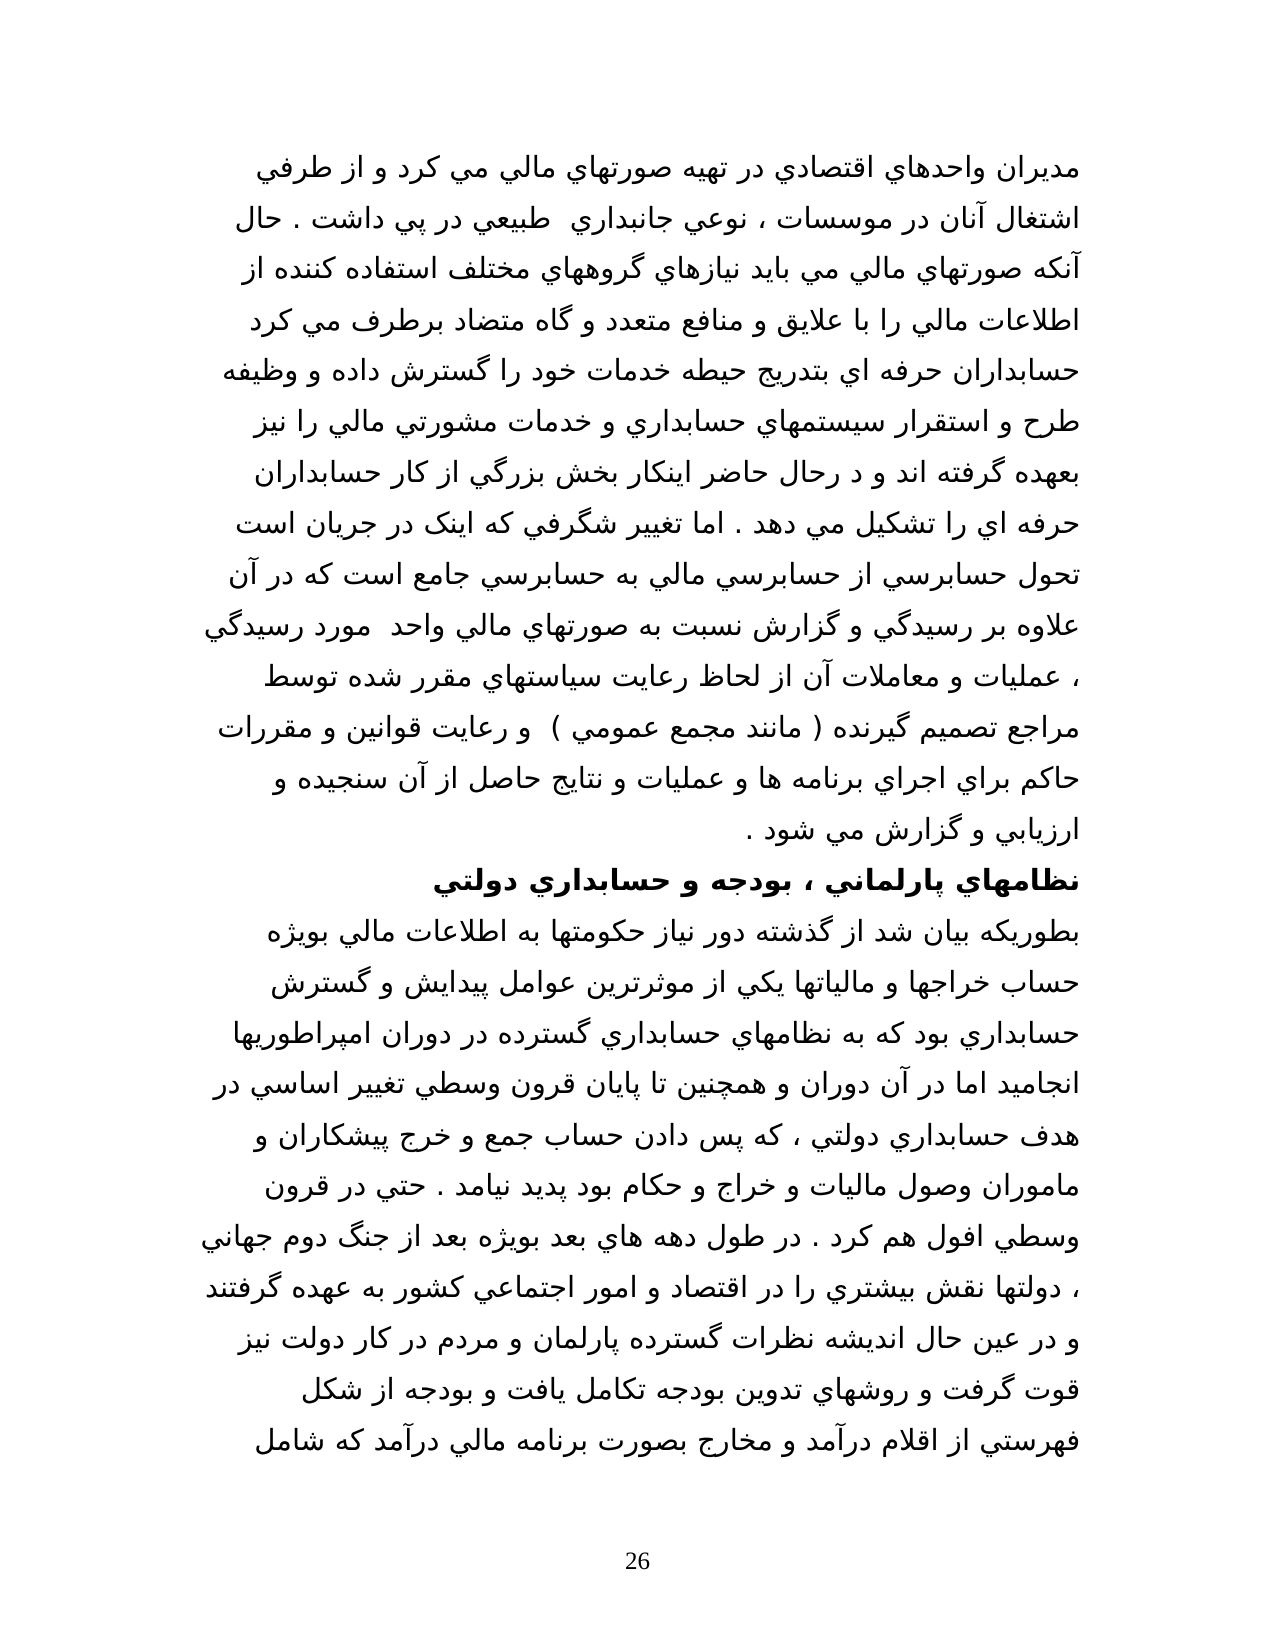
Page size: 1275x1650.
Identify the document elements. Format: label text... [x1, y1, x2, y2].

text نظامهاي پارلماني ، بودجه و حسابداري دولتي [194, 863, 1080, 897]
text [194, 914, 1080, 1457]
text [194, 150, 1080, 846]
